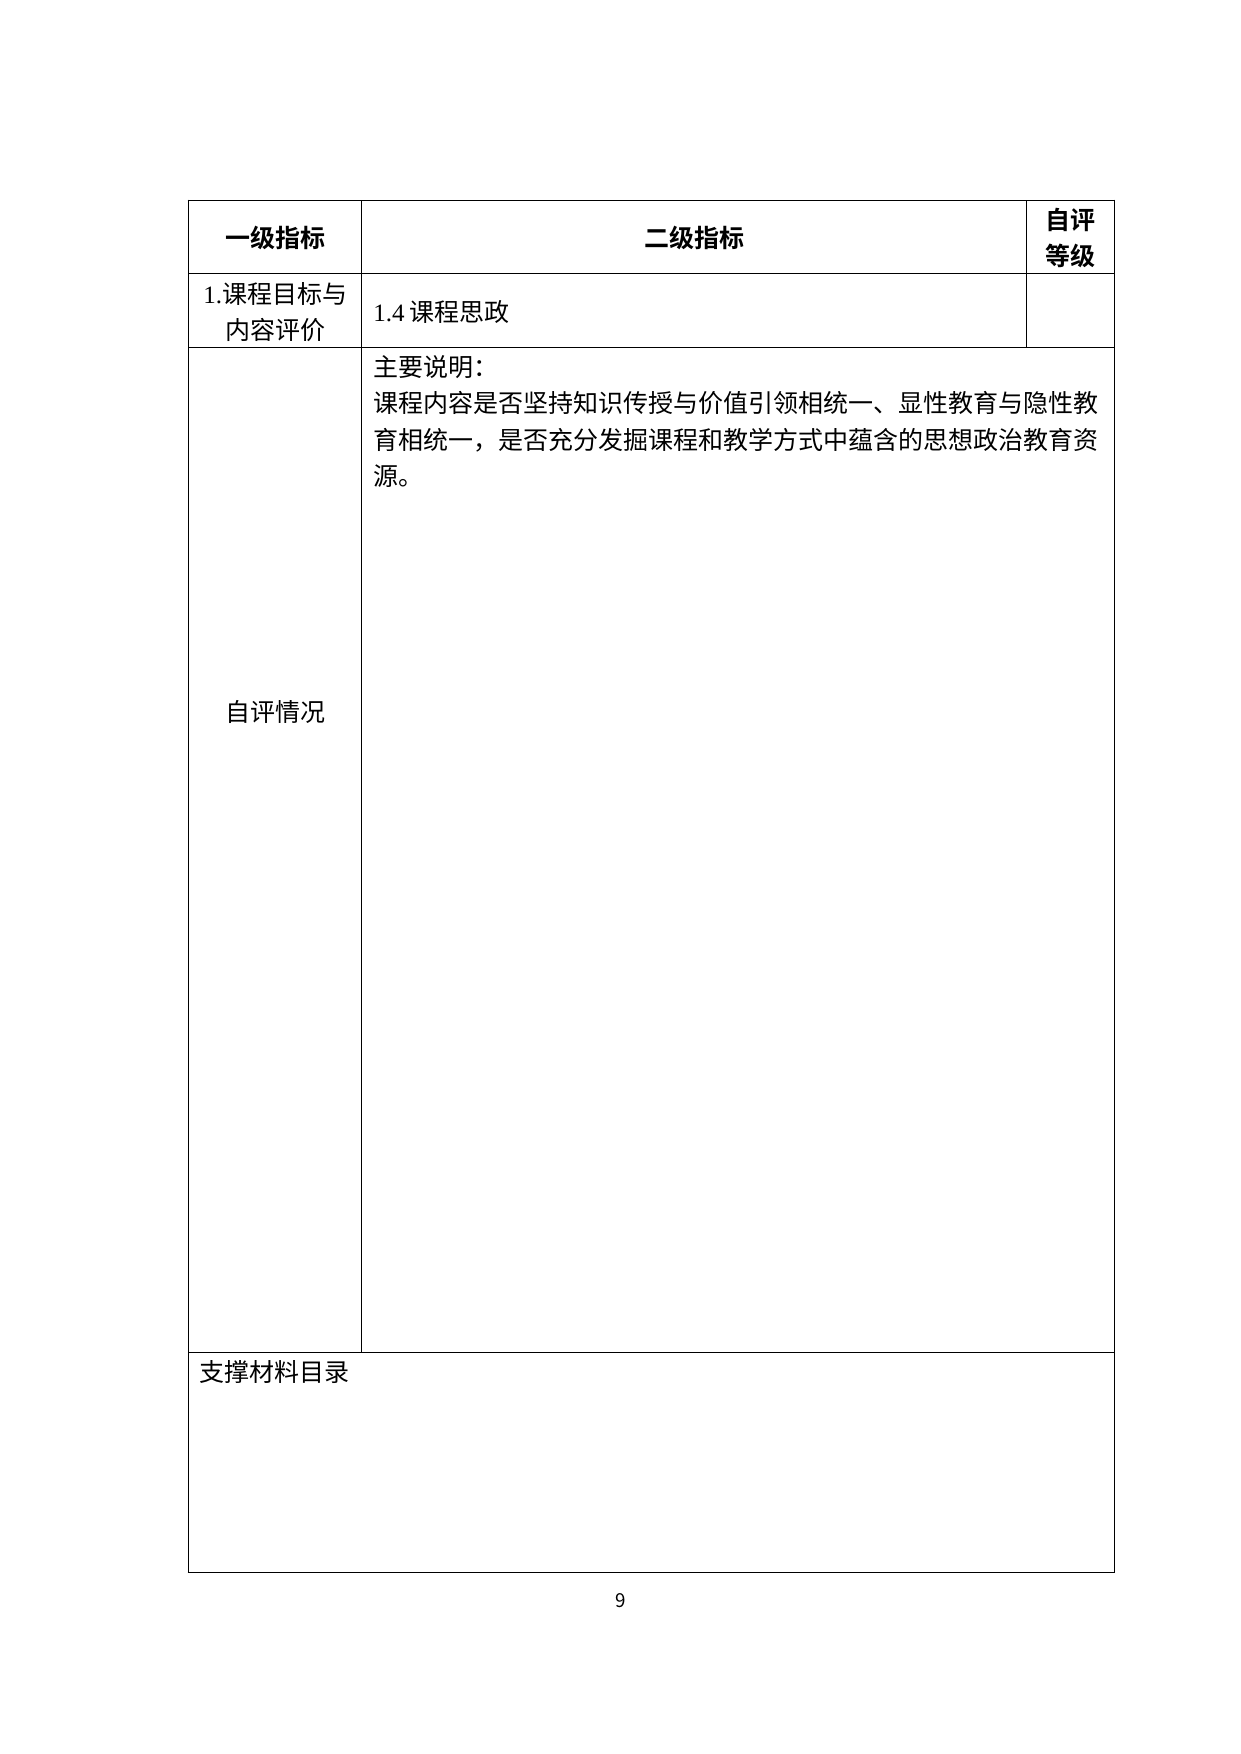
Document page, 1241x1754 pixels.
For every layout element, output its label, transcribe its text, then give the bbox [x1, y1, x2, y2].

table_cell 1.4课程思政 [362, 274, 1026, 347]
table_cell 1.课程目标与内容评价 [189, 274, 361, 347]
table_cell 主要说明： 课程内容是否坚持知识传授与价值引领相统一、显性教育与隐性教育相统一，是否充分发掘课程和教学方式中蕴含的思想政治教育资源。 [362, 348, 1114, 1352]
table_cell 自评情况 [189, 348, 361, 1352]
table_cell [1027, 274, 1114, 347]
table_cell 支撑材料目录 [189, 1353, 1114, 1572]
table_header 二级指标 [362, 201, 1026, 273]
table_header 一级指标 [189, 201, 361, 273]
table_header 自评等级 [1027, 201, 1114, 273]
